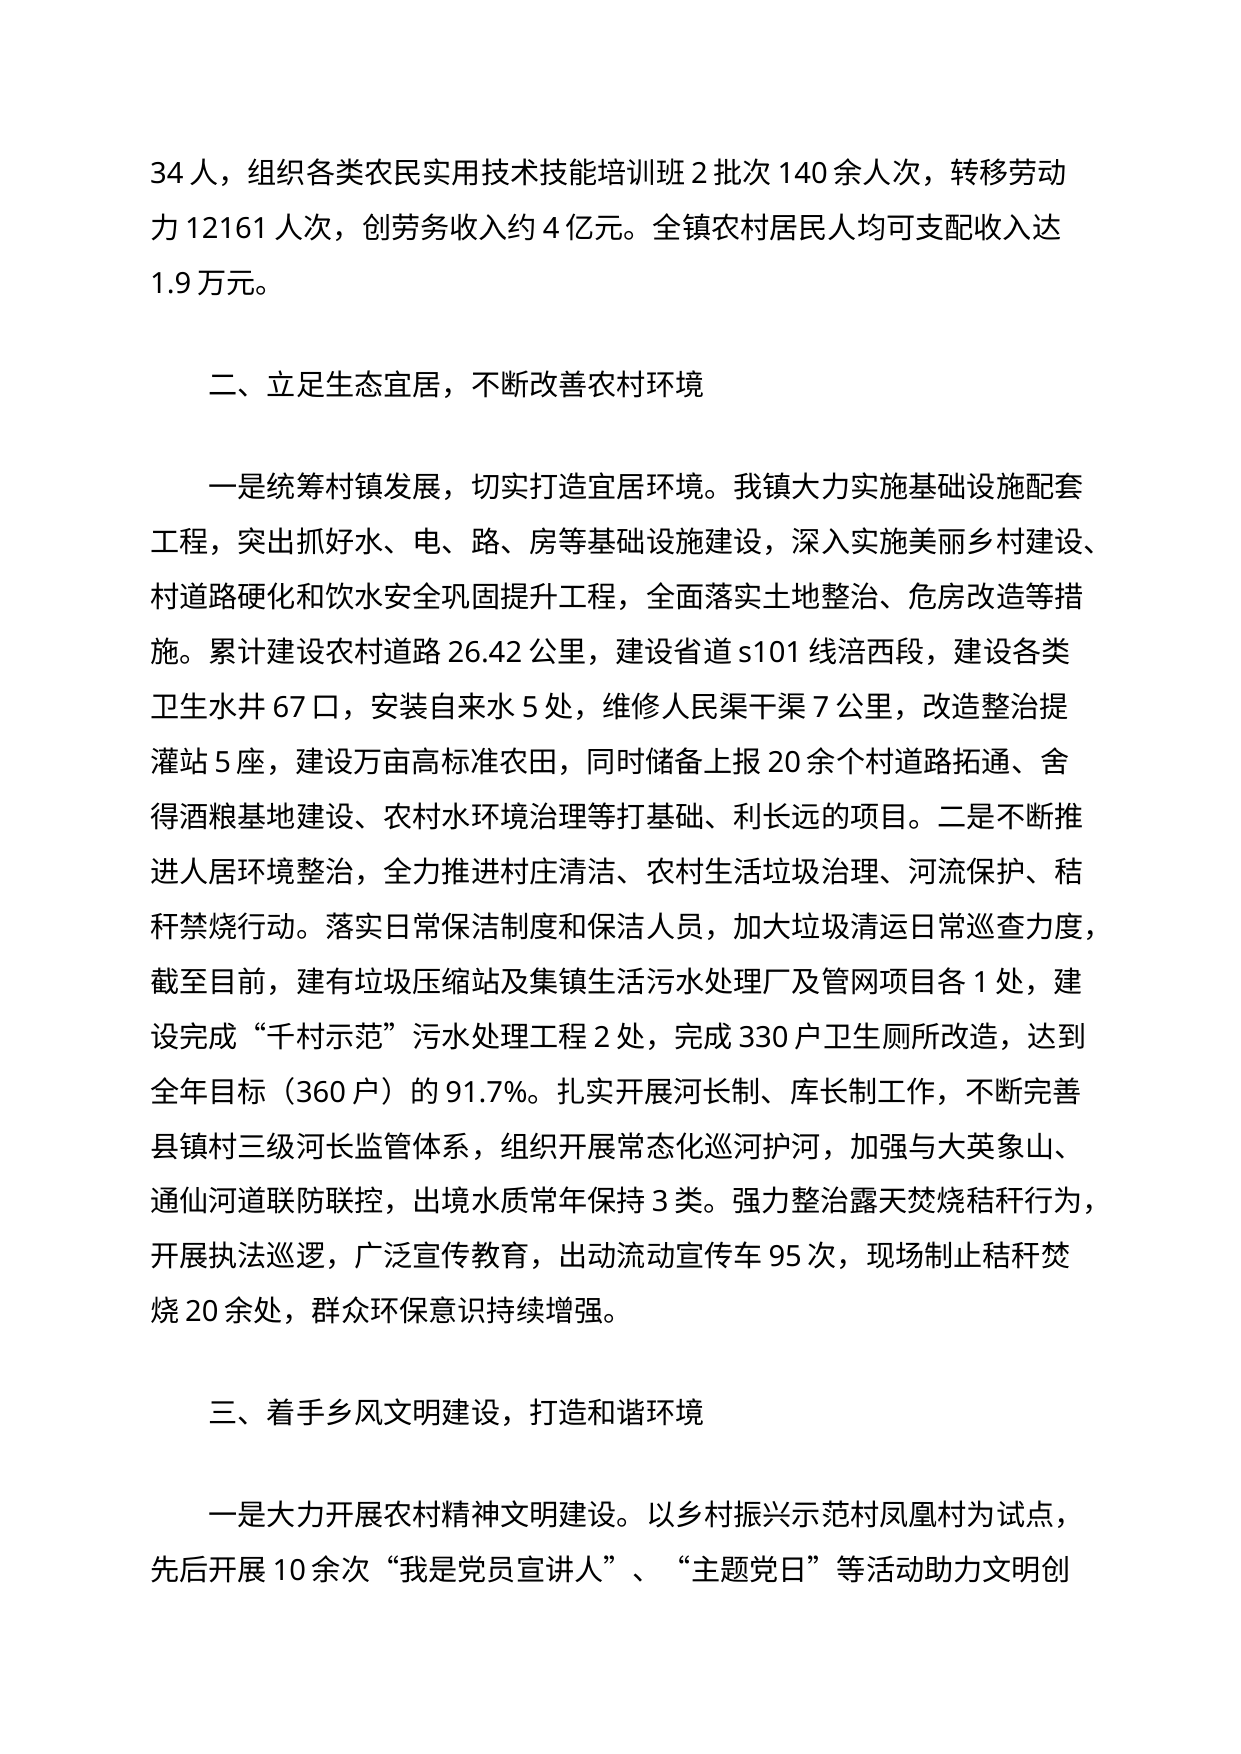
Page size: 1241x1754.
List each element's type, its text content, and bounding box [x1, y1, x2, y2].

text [150, 1492, 1090, 1589]
text 二、立足生态宜居，不断改善农村环境 [150, 362, 1090, 404]
text 一是统筹村镇发展，切实打造宜居环境。我镇大力实施基础设施配套工程，突出抓好水、电、路、房等基础设施建设，深入实施美丽乡村建设、村道路硬化和饮水安全巩固提升工程，全面落实土地整治、危房改造等措施。累计建设农村道路26.42公里，建设省道s101线涪西段，建设各类卫生水井67口，安装自来水5处，维修人民渠干渠7公里，改造整治提灌站5座，建设万亩高标准农田，同时储备上报20余个村道路拓通、舍得酒粮基地建设、农村水环境治理等打基础、利长远的项目。二是不断推进人居环境整治，全力推进村庄清洁、农村生活垃圾治理、河流保护、秸秆禁烧行动。落实日常保洁制度和保洁人员，加大垃圾清运日常巡查力度，截至目前，建有垃圾压缩站及集镇生活污水处理厂及管网项目各1处，建设完成“千村示范”污水处理工程2处，完成330户卫生厕所改造，达到全年目标（360户）的91.7%。扎实开展河长制、库长制工作，不断完善县镇村三级河长监管体系，组织开展常态化巡河护河，加强与大英象山、通仙河道联防联控，出境水质常年保持3类。强力整治露天焚烧秸秆行为，开展执法巡逻，广泛宣传教育，出动流动宣传车95次，现场制止秸秆焚烧20余处，群众环保意识持续增强。 [150, 464, 1090, 1330]
text 三、着手乡风文明建设，打造和谐环境 [150, 1390, 1090, 1432]
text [150, 150, 1090, 302]
